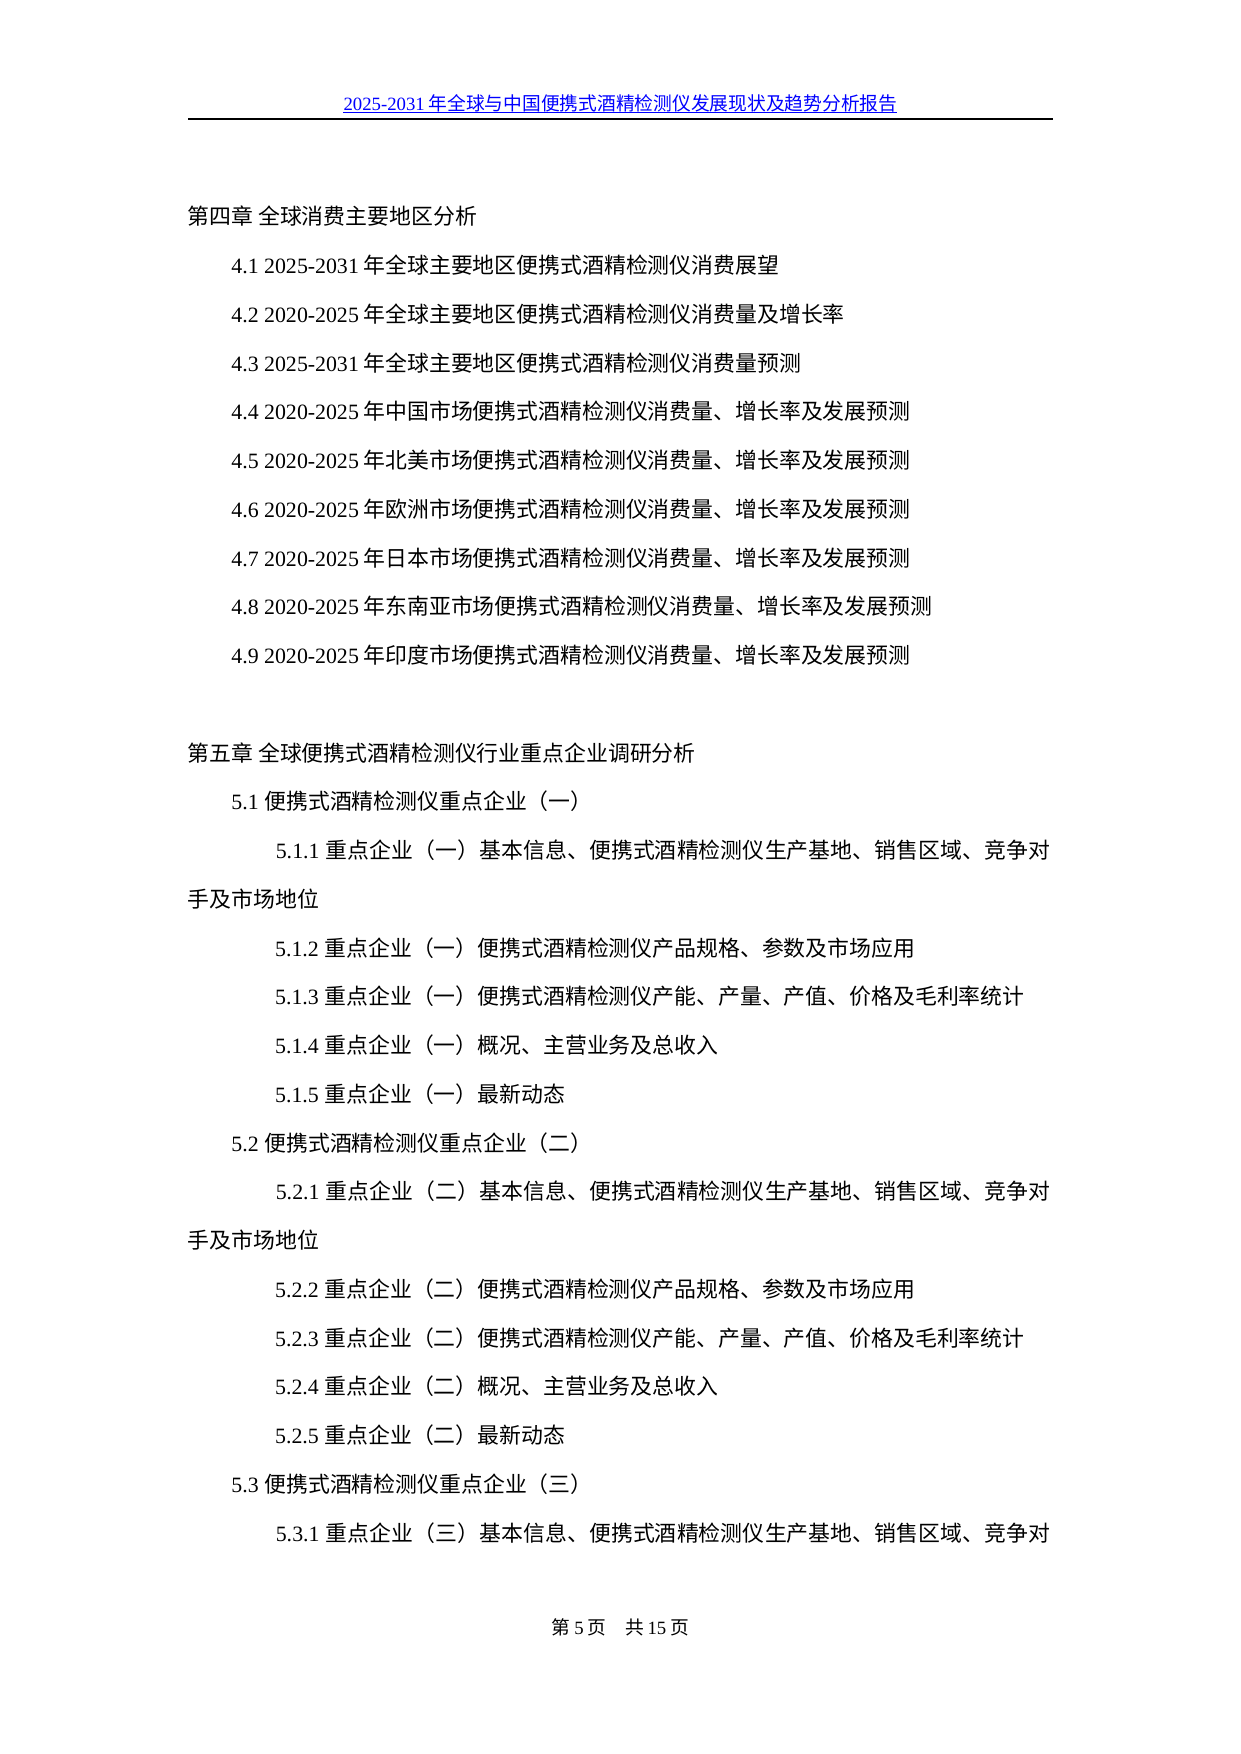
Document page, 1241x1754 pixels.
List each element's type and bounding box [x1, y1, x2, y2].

text [187, 150, 1053, 1548]
